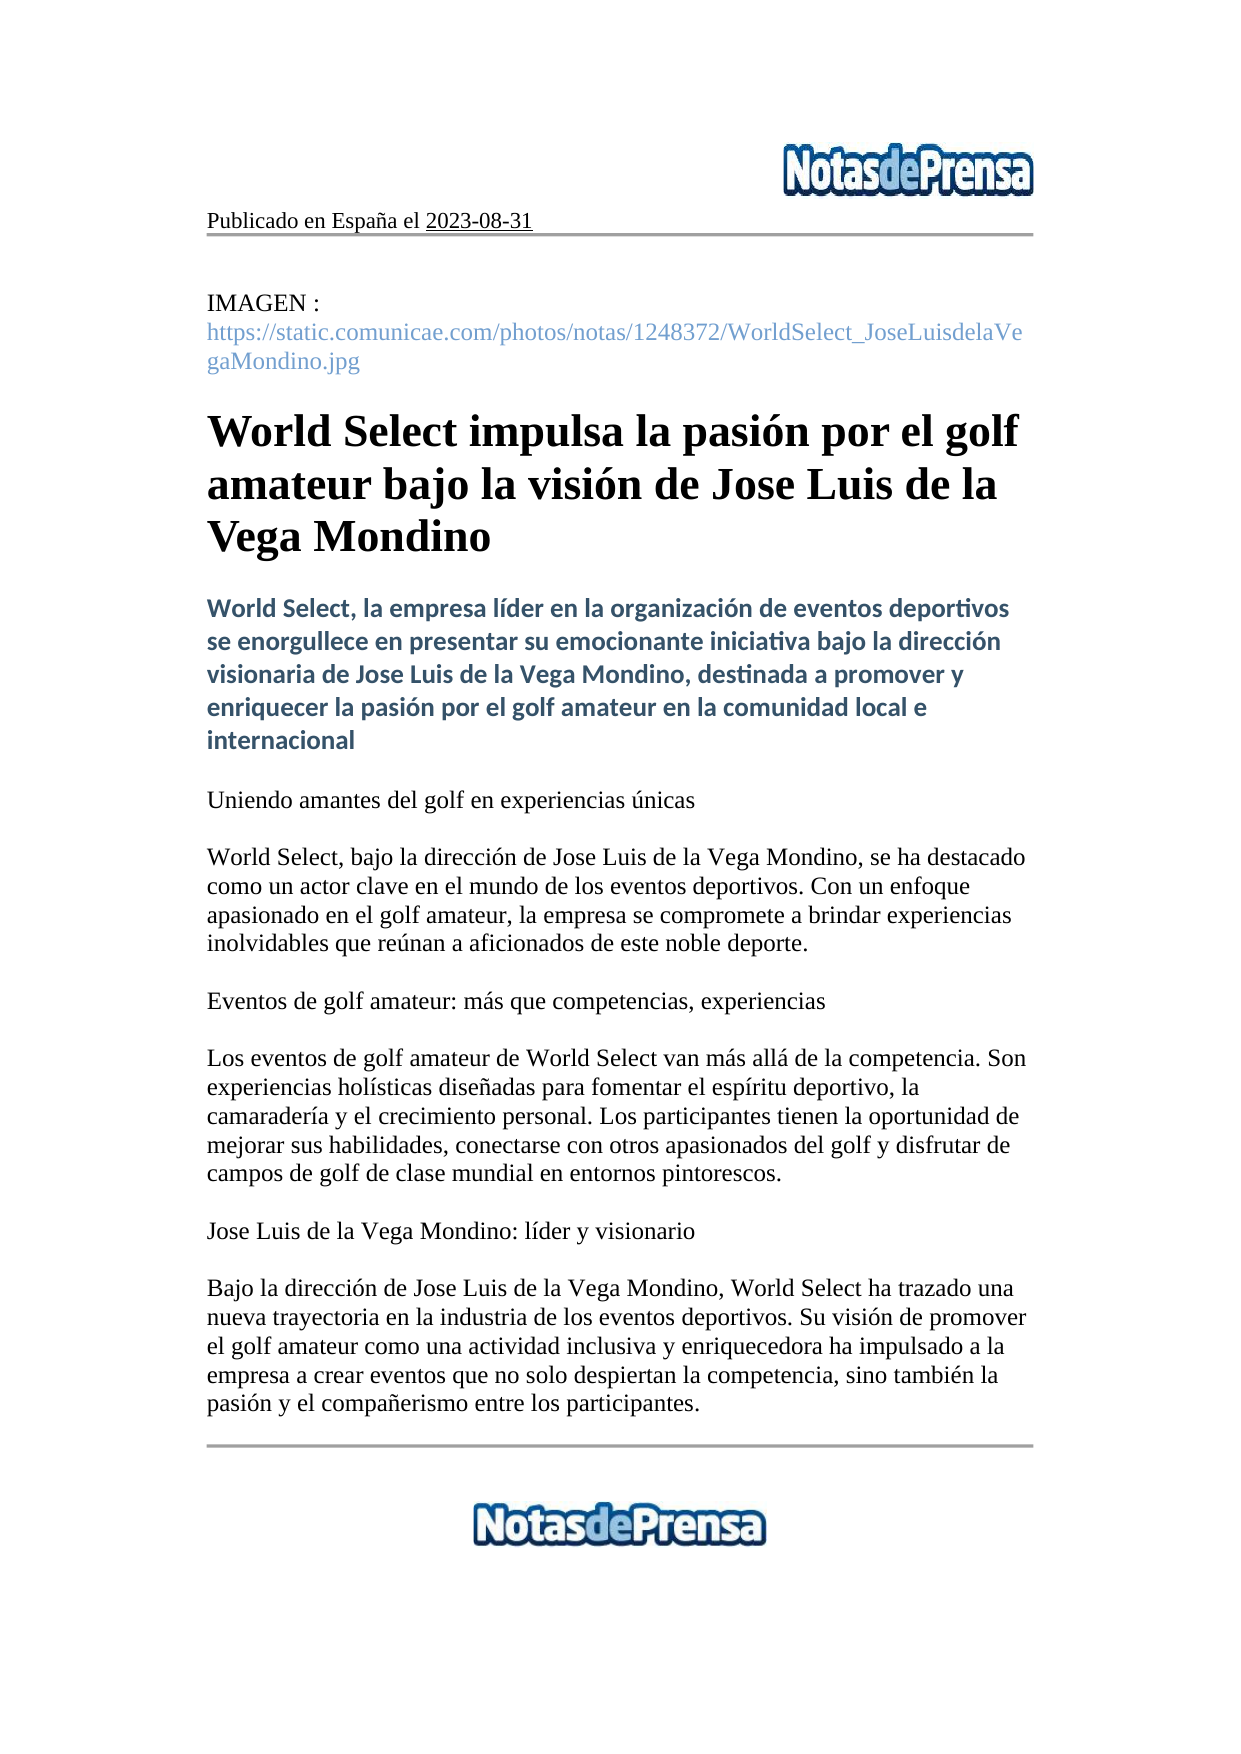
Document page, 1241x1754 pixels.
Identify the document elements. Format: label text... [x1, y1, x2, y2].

picture [783, 142, 1034, 199]
text IMAGEN : https://static.comunicae.com/photos/notas/1248372/WorldSelect_JoseLuisdelaVegaMondino.jpg [207, 288, 1033, 374]
subtitle World Select, la empresa líder en la organización de eventos deportivos se enorgullece en presentar su emocionante iniciativa bajo la dirección visionaria de Jose Luis de la Vega Mondino, destinada a promover y enriquecer la pasión por el golf amateur en la comunidad local e internacional [207, 591, 1033, 756]
subtitle World Select impulsa la pasión por el golf amateur bajo la visión de Jose Luis de la Vega Mondino [207, 404, 1033, 562]
picture [473, 1501, 767, 1548]
